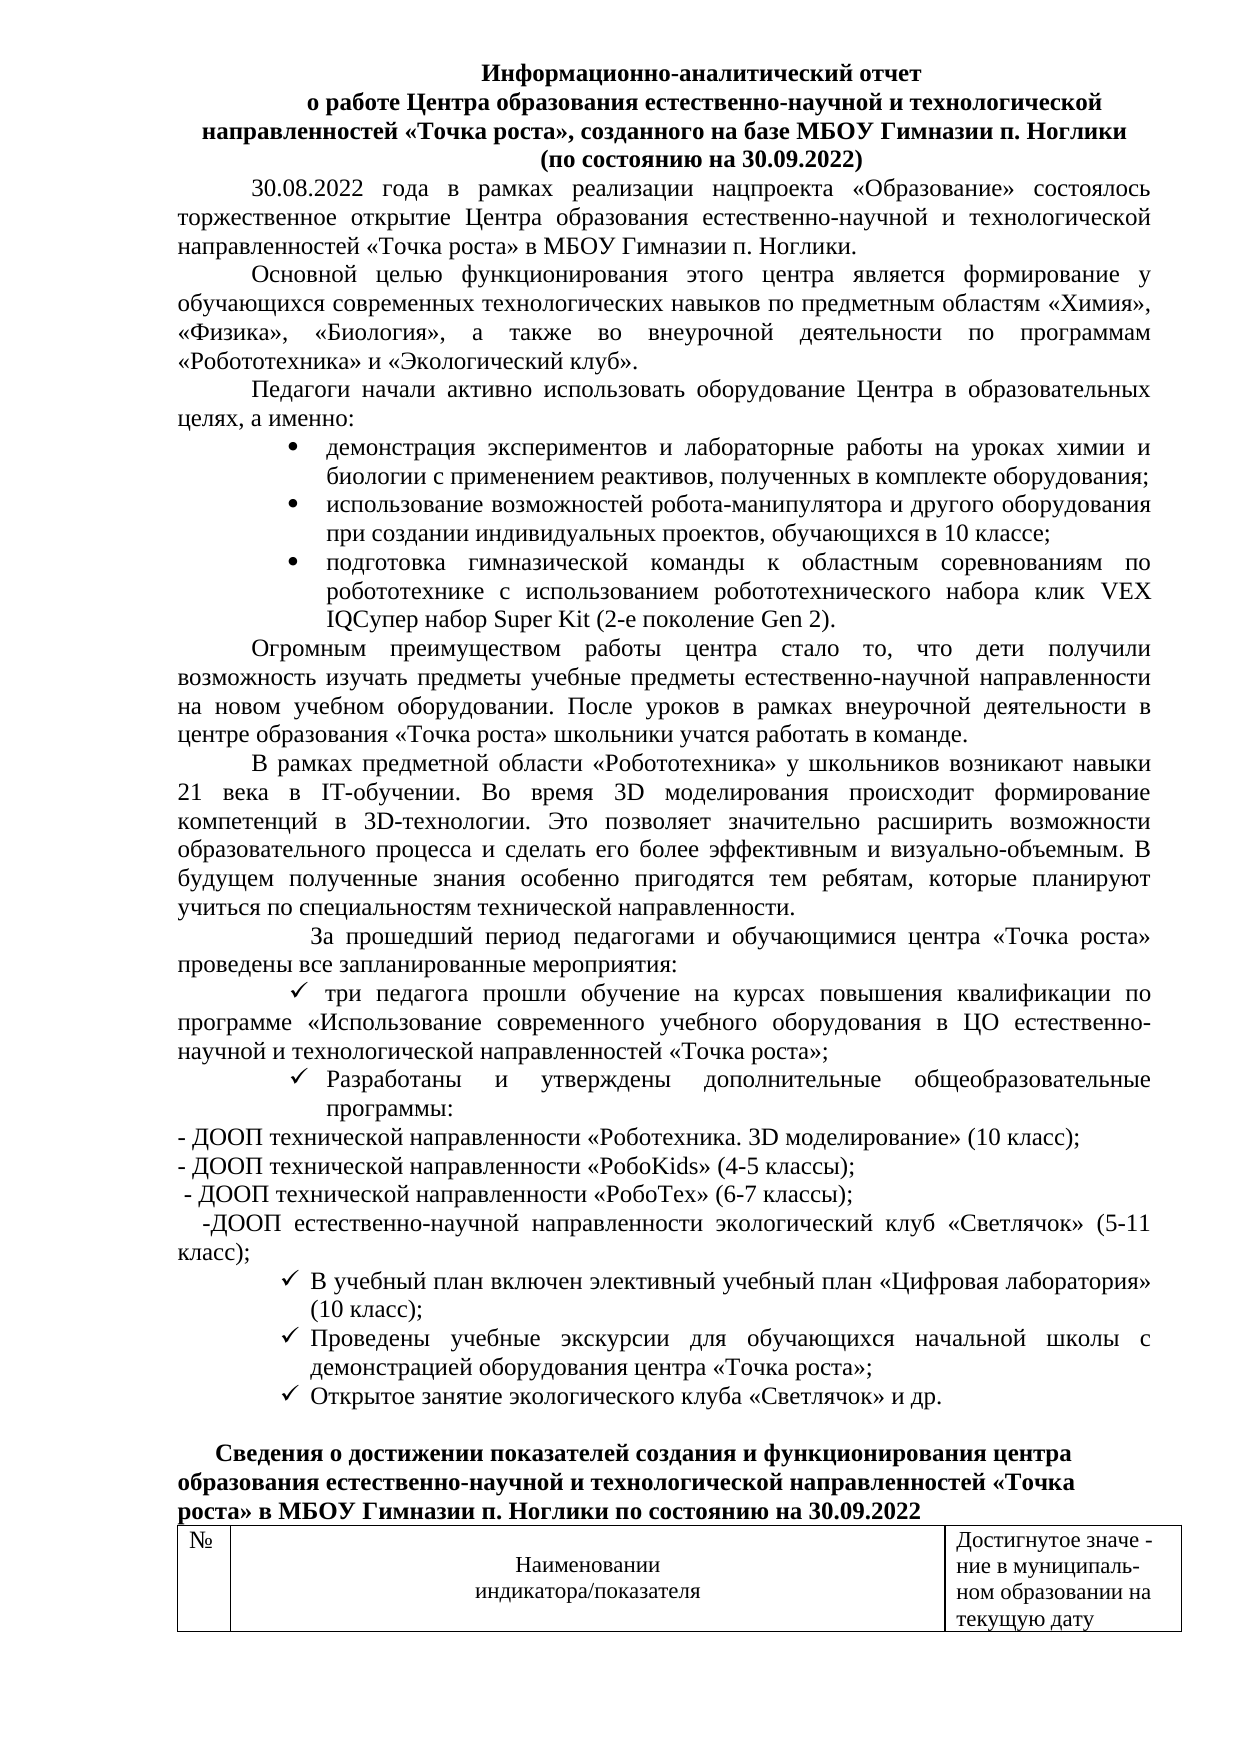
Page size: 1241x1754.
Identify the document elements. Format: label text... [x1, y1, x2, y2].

text Педагоги начали активно использовать оборудование Центра в образовательных целях, а именно: [177, 374, 1152, 432]
list Открытое занятие экологического клуба «Светлячок» и др. [279, 1381, 1152, 1409]
table_header Наименовании индикатора/показателя [231, 1526, 944, 1631]
text - ДООП технической направленности «РобоKids» (4-5 классы); [177, 1151, 1152, 1179]
list использование возможностей робота-манипулятора и другого оборудования при создании индивидуальных проектов, обучающихся в 10 классе; [288, 489, 1152, 547]
list В учебный план включен элективный учебный план «Цифровая лаборатория» (10 класс); [279, 1266, 1152, 1323]
text 30.08.2022 года в рамках реализации нацпроекта «Образование» состоялось торжественное открытие Центра образования естественно-научной и технологической направленностей «Точка роста» в МБОУ Гимназии п. Ноглики. [177, 173, 1152, 259]
text (по состоянию на 30.09.2022) [177, 144, 1152, 173]
list Разработаны и утверждены дополнительные общеобразовательные программы: [288, 1064, 1152, 1122]
list три педагога прошли обучение на курсах повышения квалификации по программе «Использование современного учебного оборудования в ЦО естественно-научной и технологической направленностей «Точка роста»; [177, 978, 1152, 1064]
text Информационно-аналитический отчет [177, 58, 1152, 87]
text Огромным преимуществом работы центра стало то, что дети получили возможность изучать предметы учебные предметы естественно-научной направленности на новом учебном оборудовании. После уроков в рамках внеурочной деятельности в центре образования «Точка роста» школьники учатся работать в команде. [177, 633, 1152, 748]
table_header Достигнутое значе -ние в муниципаль-ном образовании на текущую дату [946, 1526, 1181, 1631]
text В рамках предметной области «Робототехника» у школьников возникают навыки 21 века в IT-обучении. Во время 3D моделирования происходит формирование компетенций в 3D-технологии. Это позволяет значительно расширить возможности образовательного процесса и сделать его более эффективным и визуально-объемным. В будущем полученные знания особенно пригодятся тем ребятам, которые планируют учиться по специальностям технической направленности. [177, 748, 1152, 921]
text Сведения о достижении показателей создания и функционирования центра образования естественно-научной и технологической направленностей «Точка роста» в МБОУ Гимназии п. Ноглики по состоянию на 30.09.2022 [177, 1438, 1152, 1524]
text - ДООП технической направленности «Роботехника. 3D моделирование» (10 класс); [177, 1122, 1152, 1151]
text - ДООП технической направленности «РобоТех» (6-7 классы); [177, 1179, 1152, 1208]
list подготовка гимназической команды к областным соревнованиям по робототехнике с использованием робототехнического набора клик VEX IQСупер набор Super Kit (2-е поколение Gen 2). [288, 547, 1152, 633]
text За прошедший период педагогами и обучающимися центра «Точка роста» проведены все запланированные мероприятия: [177, 921, 1152, 978]
text Основной целью функционирования этого центра является формирование у обучающихся современных технологических навыков по предметным областям «Химия», «Физика», «Биология», а также во внеурочной деятельности по программам «Робототехника» и «Экологический клуб». [177, 259, 1152, 374]
text -ДООП естественно-научной направленности экологический клуб «Светлячок» (5-11 класс); [177, 1208, 1152, 1266]
table_header № [178, 1526, 230, 1631]
list демонстрация экспериментов и лабораторные работы на уроках химии и биологии с применением реактивов, полученных в комплекте оборудования; [288, 432, 1152, 489]
text о работе Центра образования естественно-научной и технологической направленностей «Точка роста», созданного на базе МБОУ Гимназии п. Ноглики [177, 87, 1152, 144]
list Проведены учебные экскурсии для обучающихся начальной школы с демонстрацией оборудования центра «Точка роста»; [279, 1323, 1152, 1381]
